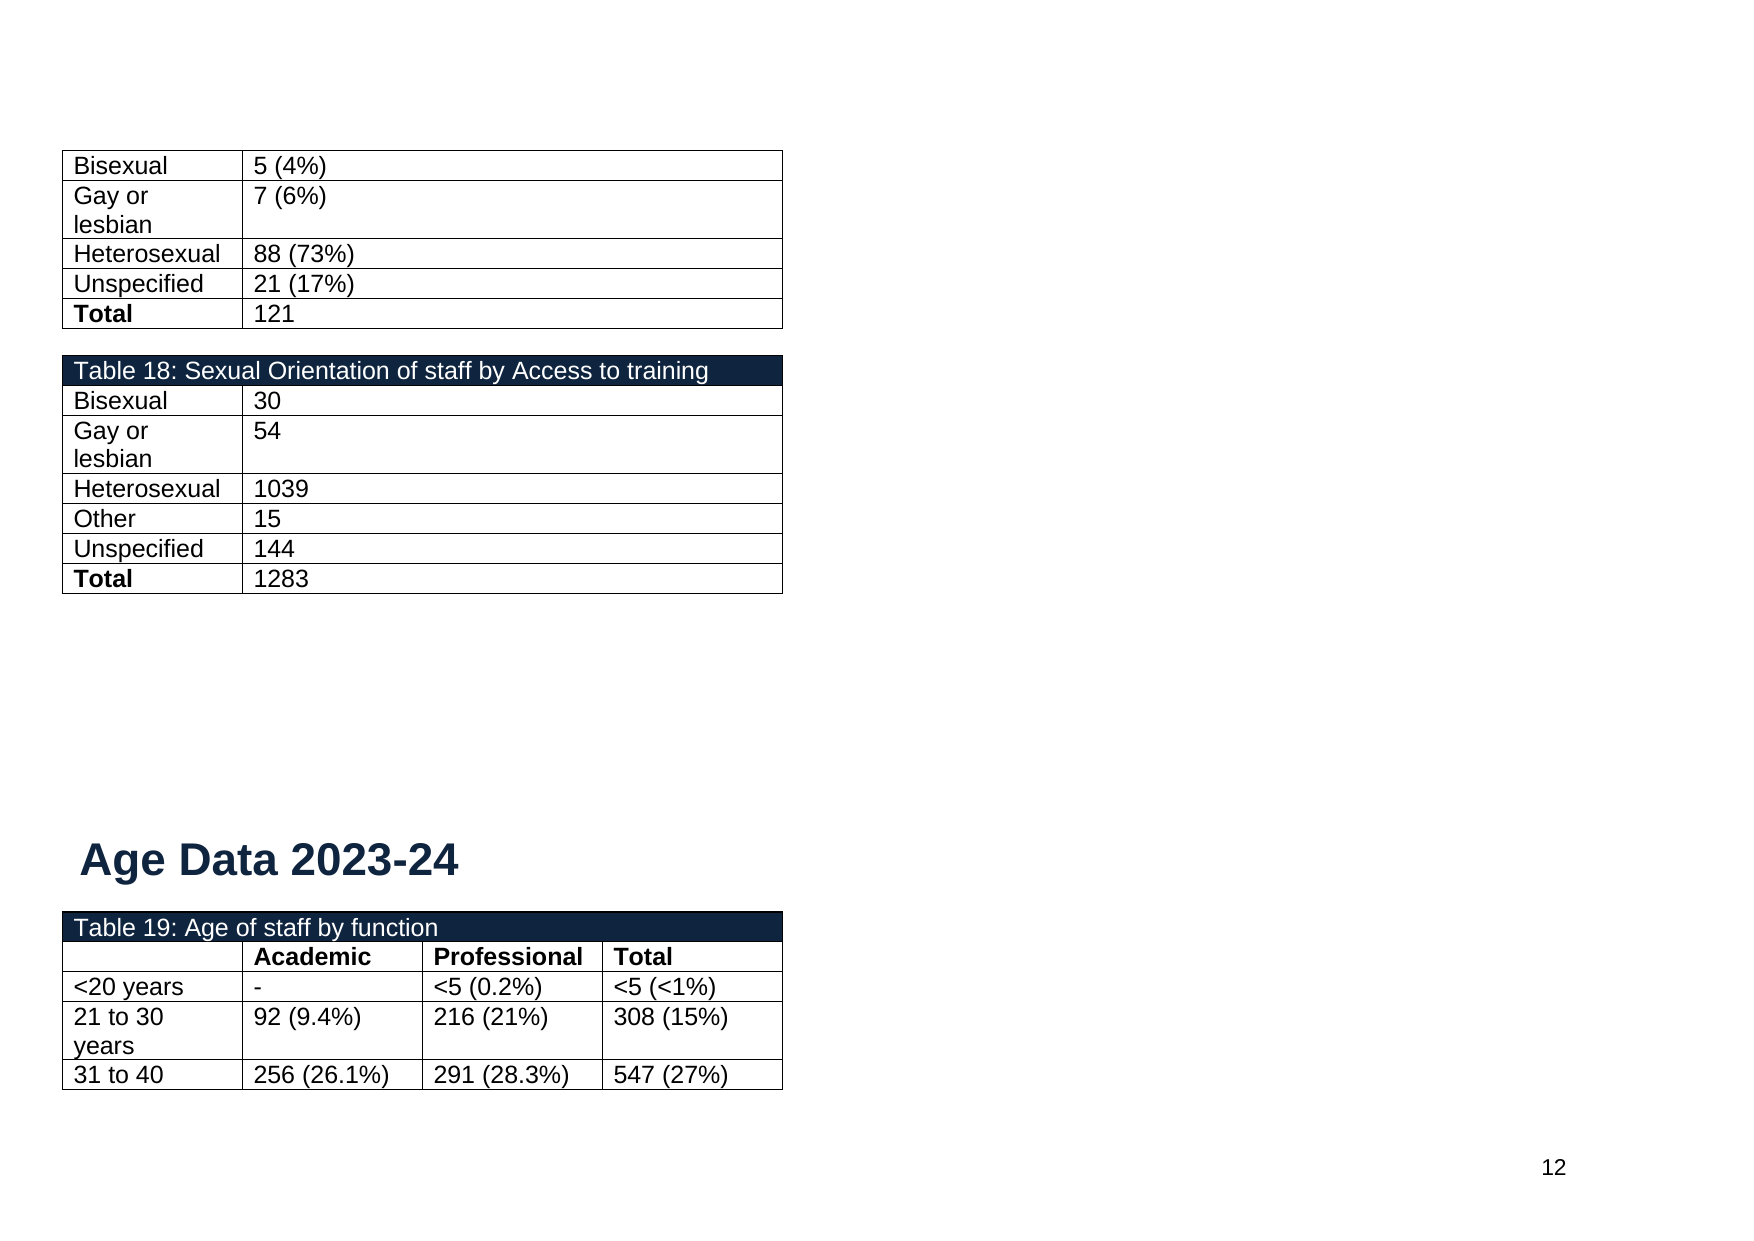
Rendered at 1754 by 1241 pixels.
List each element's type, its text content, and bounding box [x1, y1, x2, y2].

table_cell - [243, 972, 422, 1001]
table_cell Total [63, 299, 242, 328]
table_cell 7 (6%) [243, 181, 782, 238]
table_cell 291 (28.3%) [423, 1060, 602, 1089]
table_cell 308 (15%) [603, 1002, 782, 1059]
table_cell 21 (17%) [243, 269, 782, 298]
table_cell Unspecified [63, 534, 242, 563]
table_cell 256 (26.1%) [243, 1060, 422, 1089]
table_cell Gay or lesbian [63, 181, 242, 238]
table_cell 88 (73%) [243, 239, 782, 268]
table_cell Other [63, 504, 242, 533]
table_cell Unspecified [63, 269, 242, 298]
table_cell Total [603, 942, 782, 971]
table_cell 31 to 40 years [63, 1060, 242, 1089]
table_cell Total [63, 564, 242, 592]
table_cell 216 (21%) [423, 1002, 602, 1059]
table_cell <20 years [63, 972, 242, 1001]
table_cell 15 [243, 504, 782, 533]
table_cell <5 (<1%) [603, 972, 782, 1001]
table_cell Heterosexual [63, 239, 242, 268]
table_cell Gay or lesbian [63, 416, 242, 473]
table_cell 121 [243, 299, 782, 328]
table_cell 30 [243, 386, 782, 415]
table_cell 1283 [243, 564, 782, 592]
table_cell 1039 [243, 474, 782, 503]
table_cell 144 [243, 534, 782, 563]
table_cell Heterosexual [63, 474, 242, 503]
subtitle Age Data 2023-24 [79, 832, 1566, 885]
table_cell 547 (27%) [603, 1060, 782, 1089]
table_cell Bisexual [63, 386, 242, 415]
table_cell 92 (9.4%) [243, 1002, 422, 1059]
table_cell <5 (0.2%) [423, 972, 602, 1001]
table_cell 21 to 30 years [63, 1002, 242, 1059]
table_header Table 19: Age of staff by function [63, 913, 782, 941]
table_cell 54 [243, 416, 782, 473]
table_header Table 18: Sexual Orientation of staff by Access to training [63, 356, 782, 385]
table_cell Professional [423, 942, 602, 971]
table_cell 5 (4%) [243, 151, 782, 180]
table_cell Academic [243, 942, 422, 971]
table_cell [63, 942, 242, 971]
table_cell Bisexual [63, 151, 242, 180]
